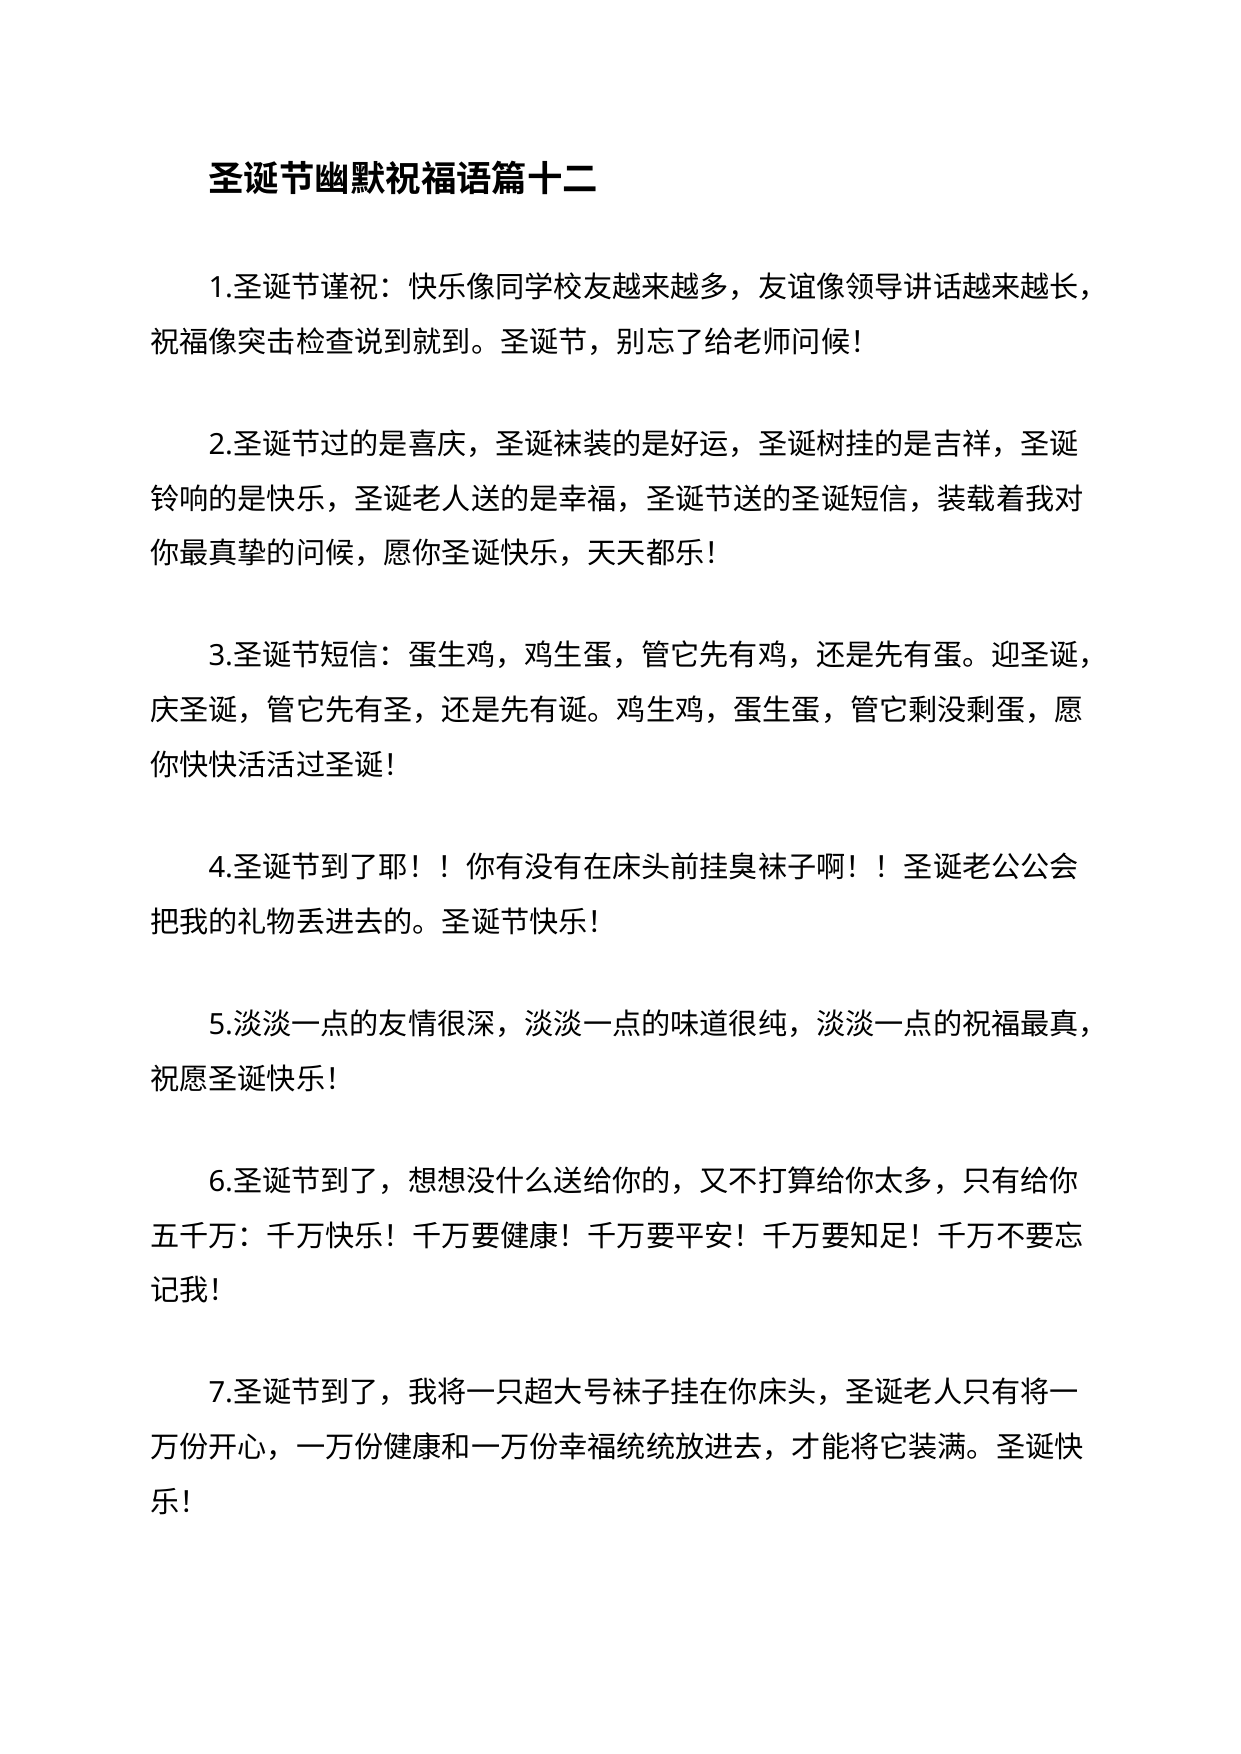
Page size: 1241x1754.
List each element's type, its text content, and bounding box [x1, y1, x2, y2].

text 3.圣诞节短信：蛋生鸡，鸡生蛋，管它先有鸡，还是先有蛋。迎圣诞，庆圣诞，管它先有圣，还是先有诞。鸡生鸡，蛋生蛋，管它剩没剩蛋，愿你快快活活过圣诞！ [150, 632, 1090, 784]
text 2.圣诞节过的是喜庆，圣诞袜装的是好运，圣诞树挂的是吉祥，圣诞铃响的是快乐，圣诞老人送的是幸福，圣诞节送的圣诞短信，装载着我对你最真挚的问候，愿你圣诞快乐，天天都乐！ [150, 420, 1090, 572]
text 4.圣诞节到了耶！！你有没有在床头前挂臭袜子啊！！圣诞老公公会把我的礼物丢进去的。圣诞节快乐！ [150, 843, 1090, 941]
text 圣诞节幽默祝福语篇十二 [150, 150, 1090, 201]
text 7.圣诞节到了，我将一只超大号袜子挂在你床头，圣诞老人只有将一万份开心，一万份健康和一万份幸福统统放进去，才能将它装满。圣诞快乐！ [150, 1369, 1090, 1521]
text 6.圣诞节到了，想想没什么送给你的，又不打算给你太多，只有给你五千万：千万快乐！千万要健康！千万要平安！千万要知足！千万不要忘记我！ [150, 1157, 1090, 1309]
text 5.淡淡一点的友情很深，淡淡一点的味道很纯，淡淡一点的祝福最真，祝愿圣诞快乐！ [150, 1000, 1090, 1098]
text 1.圣诞节谨祝：快乐像同学校友越来越多，友谊像领导讲话越来越长，祝福像突击检查说到就到。圣诞节，别忘了给老师问候！ [150, 263, 1090, 361]
